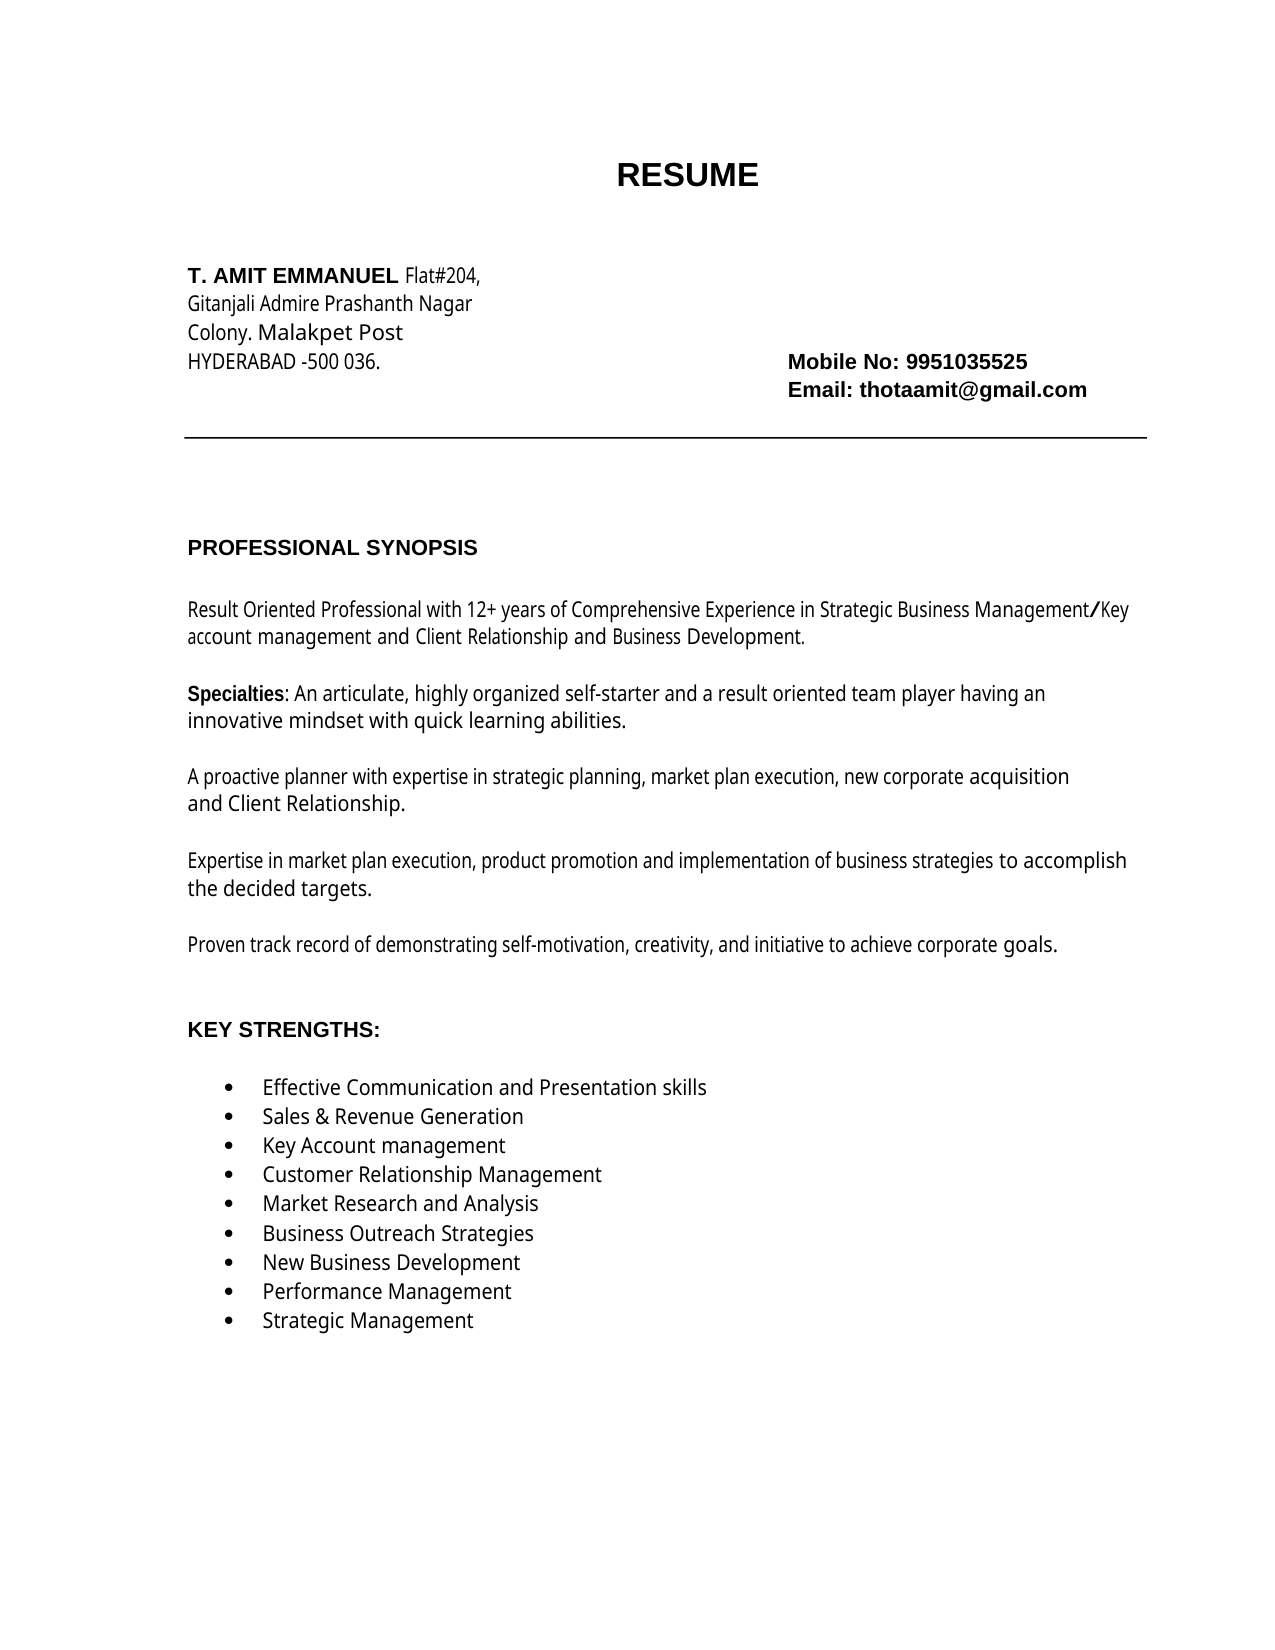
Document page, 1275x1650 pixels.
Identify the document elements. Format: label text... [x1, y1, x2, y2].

list Performance Management [225, 1276, 1156, 1305]
text Expertise in market plan execution, product promotion and implementation of business strategies to accomplish the decided targets. [187, 846, 1129, 903]
list Strategic Management [225, 1305, 1156, 1335]
text Specialties: An articulate, highly organized self-starter and a result oriented team player having an innovative mindset with quick learning abilities. [187, 679, 1137, 734]
text A proactive planner with expertise in strategic planning, market plan execution, new corporate acquisition and Client Relationship. [187, 763, 1103, 818]
text T. AMIT EMMANUEL Flat#204, Gitanjali Admire Prashanth Nagar Colony. Malakpet Post [187, 261, 486, 347]
text PROFESSIONAL SYNOPSIS [187, 535, 1156, 560]
list Sales & Revenue Generation [225, 1101, 1156, 1130]
list Effective Communication and Presentation skills [225, 1071, 1156, 1101]
subtitle Email: thotaamit@gmail.com [788, 377, 1156, 402]
text Result Oriented Professional with 12+ years of Comprehensive Experience in Strategic Business Management/Key account management and Client Relationship and Business Development. [187, 595, 1156, 651]
list New Business Development [225, 1247, 1156, 1276]
text Proven track record of demonstrating self-motivation, creativity, and initiative to achieve corporate goals. [187, 930, 1156, 959]
list Market Research and Analysis [225, 1188, 1156, 1218]
list Customer Relationship Management [225, 1159, 1156, 1188]
list Business Outreach Strategies [225, 1218, 1156, 1247]
subtitle KEY STRENGTHS: [187, 1017, 1156, 1042]
list Key Account management [225, 1130, 1156, 1159]
text HYDERABAD -500 036. Mobile No: 9951035525 [187, 347, 1156, 375]
title RESUME [614, 155, 761, 193]
